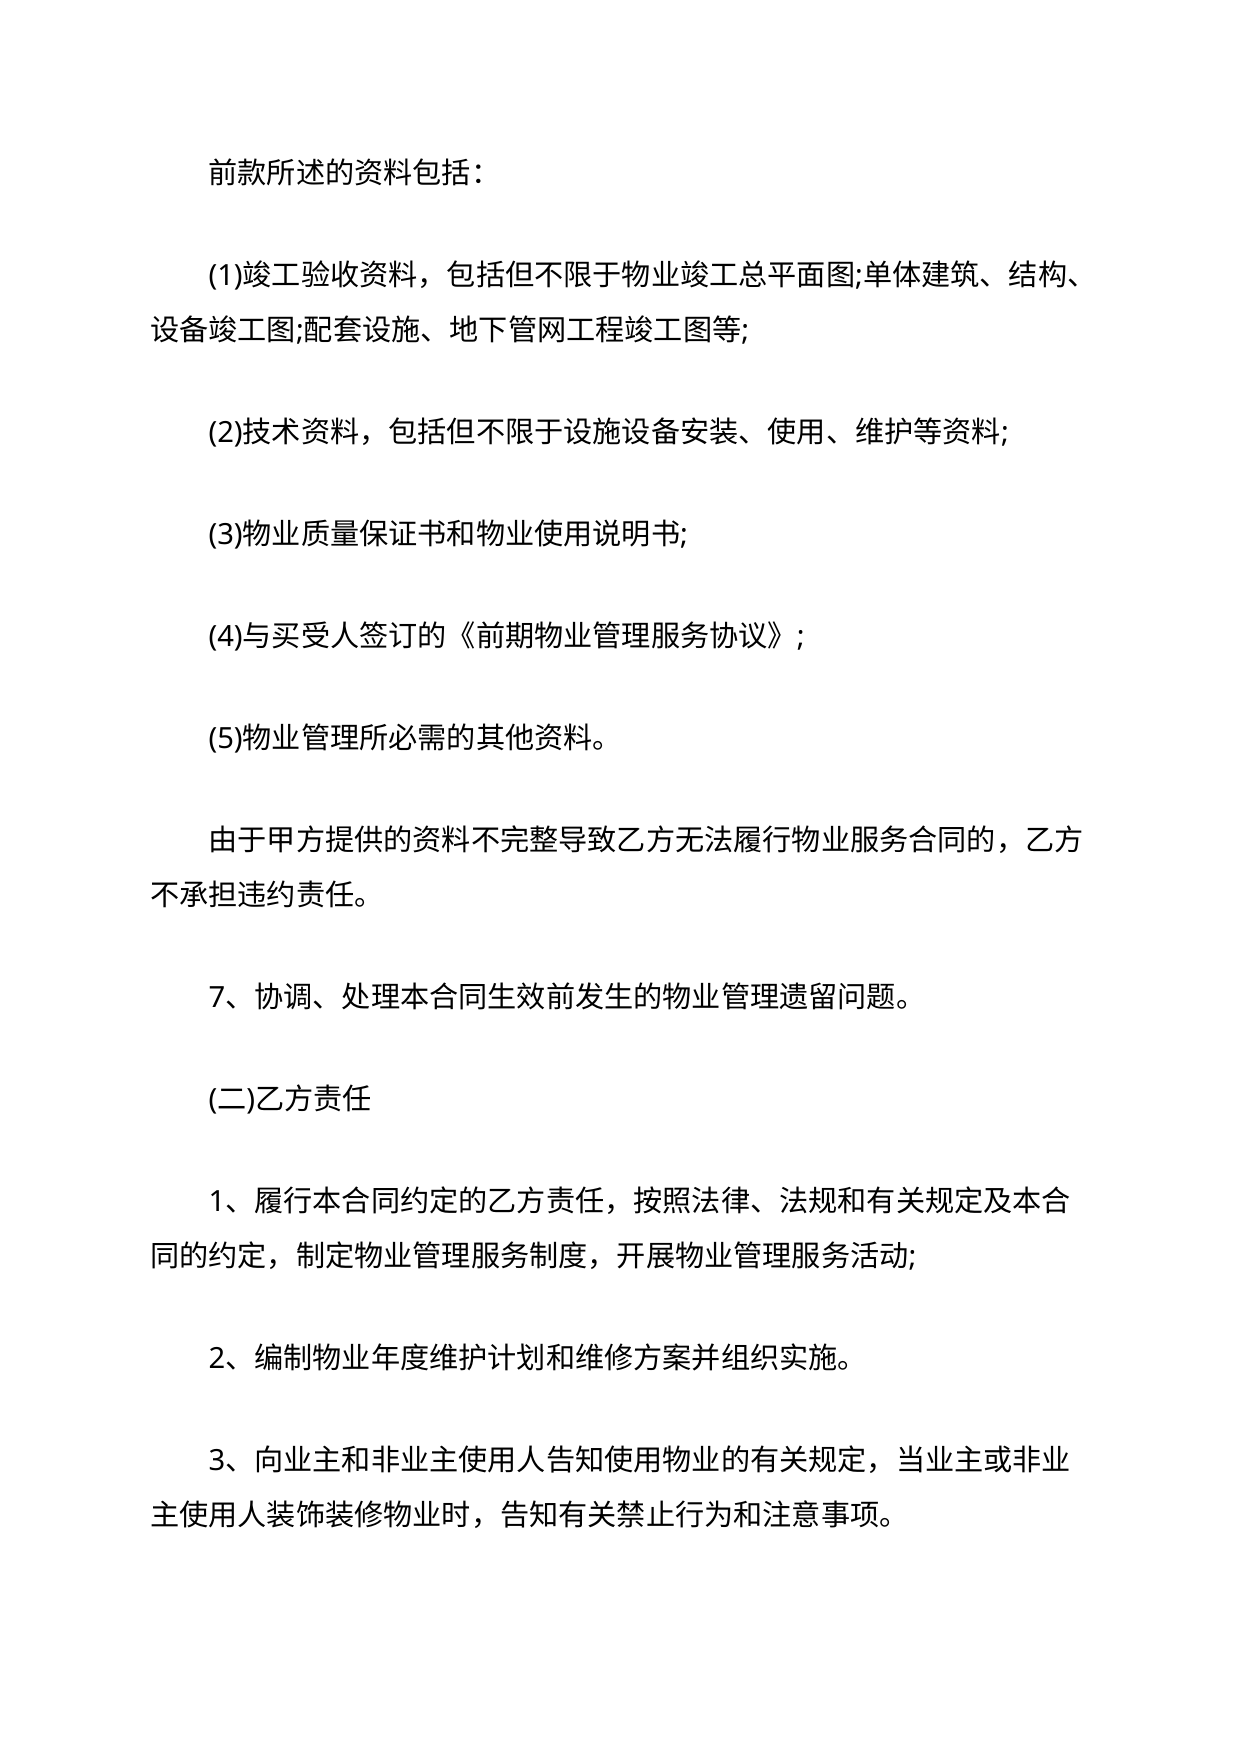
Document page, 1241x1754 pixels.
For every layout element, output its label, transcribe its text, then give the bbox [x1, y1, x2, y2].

text (3)物业质量保证书和物业使用说明书; [150, 511, 1090, 553]
text (5)物业管理所必需的其他资料。 [150, 715, 1090, 757]
text 3、向业主和非业主使用人告知使用物业的有关规定，当业主或非业主使用人装饰装修物业时，告知有关禁止行为和注意事项。 [150, 1436, 1090, 1533]
text (4)与买受人签订的《前期物业管理服务协议》; [150, 613, 1090, 655]
text (2)技术资料，包括但不限于设施设备安装、使用、维护等资料; [150, 409, 1090, 451]
text (1)竣工验收资料，包括但不限于物业竣工总平面图;单体建筑、结构、设备竣工图;配套设施、地下管网工程竣工图等; [150, 252, 1090, 349]
text (二)乙方责任 [150, 1075, 1090, 1118]
text 前款所述的资料包括： [150, 150, 1090, 192]
text 由于甲方提供的资料不完整导致乙方无法履行物业服务合同的，乙方不承担违约责任。 [150, 817, 1090, 914]
text 1、履行本合同约定的乙方责任，按照法律、法规和有关规定及本合同的约定，制定物业管理服务制度，开展物业管理服务活动; [150, 1177, 1090, 1275]
text 7、协调、处理本合同生效前发生的物业管理遗留问题。 [150, 973, 1090, 1016]
text 2、编制物业年度维护计划和维修方案并组织实施。 [150, 1334, 1090, 1377]
